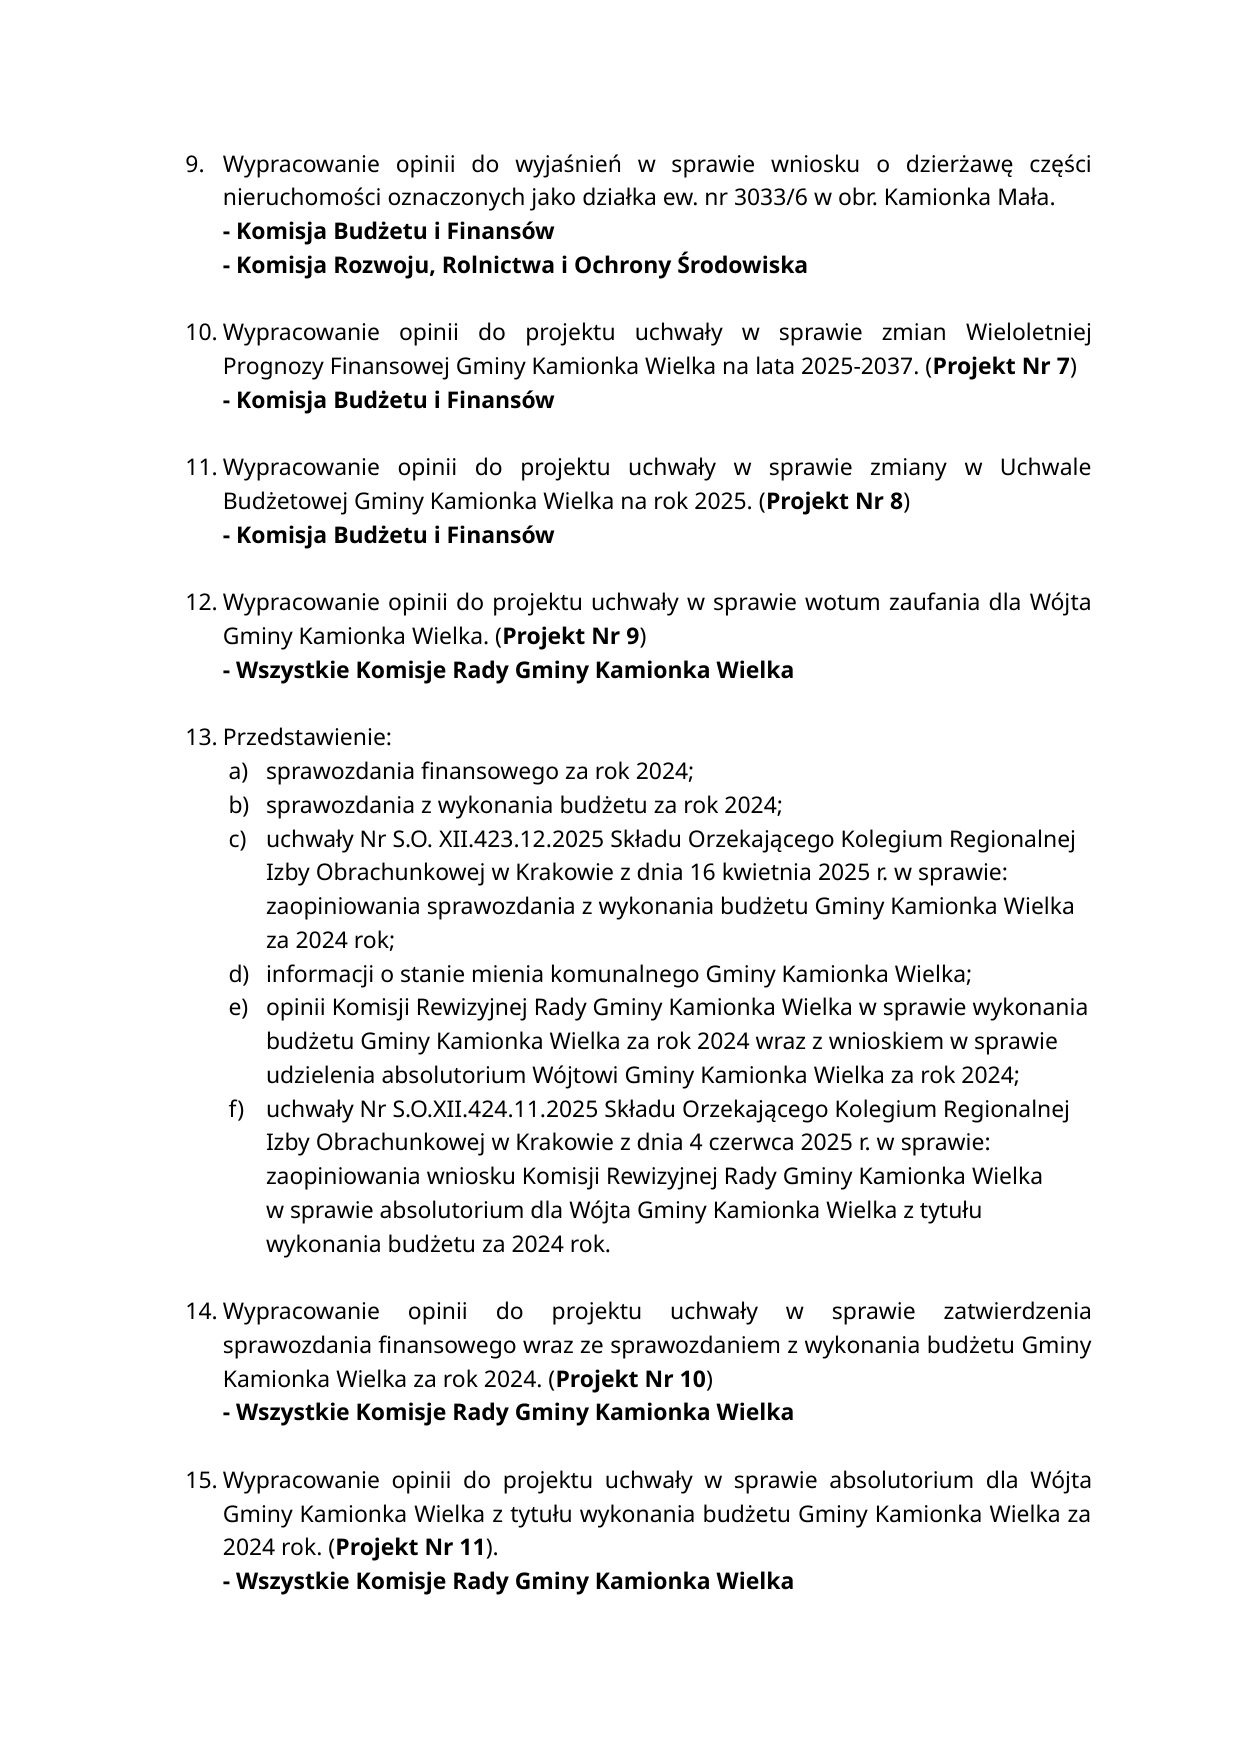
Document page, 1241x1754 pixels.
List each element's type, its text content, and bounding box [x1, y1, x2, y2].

list sprawozdania finansowego za rok 2024; [228, 755, 1093, 786]
list Wypracowanie opinii do wyjaśnień w sprawie wniosku o dzierżawę części nieruchomości oznaczonych jako działka ew. nr 3033/6 w obr. Kamionka Mała. [185, 148, 1093, 213]
list Przedstawienie: [185, 721, 1093, 753]
list uchwały Nr S.O. XII.423.12.2025 Składu Orzekającego Kolegium Regionalnej Izby Obrachunkowej w Krakowie z dnia 16 kwietnia 2025 r. w sprawie: zaopiniowania sprawozdania z wykonania budżetu Gminy Kamionka Wielka za 2024 rok; [228, 823, 1093, 955]
list - Komisja Budżetu i Finansów [223, 384, 1093, 415]
list - Komisja Budżetu i Finansów [223, 215, 1093, 246]
list Wypracowanie opinii do projektu uchwały w sprawie zatwierdzenia sprawozdania finansowego wraz ze sprawozdaniem z wykonania budżetu Gminy Kamionka Wielka za rok 2024. (Projekt Nr 10) [185, 1295, 1093, 1394]
list Wypracowanie opinii do projektu uchwały w sprawie zmian Wieloletniej Prognozy Finansowej Gminy Kamionka Wielka na lata 2025-2037. (Projekt Nr 7) [185, 316, 1093, 381]
list - Wszystkie Komisje Rady Gminy Kamionka Wielka [223, 1396, 1093, 1428]
list - Wszystkie Komisje Rady Gminy Kamionka Wielka [223, 1565, 1093, 1596]
list Wypracowanie opinii do projektu uchwały w sprawie wotum zaufania dla Wójta Gminy Kamionka Wielka. (Projekt Nr 9) [185, 586, 1093, 651]
list - Wszystkie Komisje Rady Gminy Kamionka Wielka [223, 654, 1093, 685]
list opinii Komisji Rewizyjnej Rady Gminy Kamionka Wielka w sprawie wykonania budżetu Gminy Kamionka Wielka za rok 2024 wraz z wnioskiem w sprawie udzielenia absolutorium Wójtowi Gminy Kamionka Wielka za rok 2024; [228, 991, 1093, 1090]
list - Komisja Rozwoju, Rolnictwa i Ochrony Środowiska [223, 249, 1093, 280]
list Wypracowanie opinii do projektu uchwały w sprawie absolutorium dla Wójta Gminy Kamionka Wielka z tytułu wykonania budżetu Gminy Kamionka Wielka za 2024 rok. (Projekt Nr 11). [185, 1464, 1093, 1563]
list - Komisja Budżetu i Finansów [223, 519, 1093, 550]
list sprawozdania z wykonania budżetu za rok 2024; [228, 789, 1093, 820]
list Wypracowanie opinii do projektu uchwały w sprawie zmiany w Uchwale Budżetowej Gminy Kamionka Wielka na rok 2025. (Projekt Nr 8) [185, 451, 1093, 516]
list informacji o stanie mienia komunalnego Gminy Kamionka Wielka; [228, 958, 1093, 989]
list uchwały Nr S.O.XII.424.11.2025 Składu Orzekającego Kolegium Regionalnej Izby Obrachunkowej w Krakowie z dnia 4 czerwca 2025 r. w sprawie: zaopiniowania wniosku Komisji Rewizyjnej Rady Gminy Kamionka Wielka w sprawie absolutorium dla Wójta Gminy Kamionka Wielka z tytułu wykonania budżetu za 2024 rok. [228, 1093, 1093, 1259]
